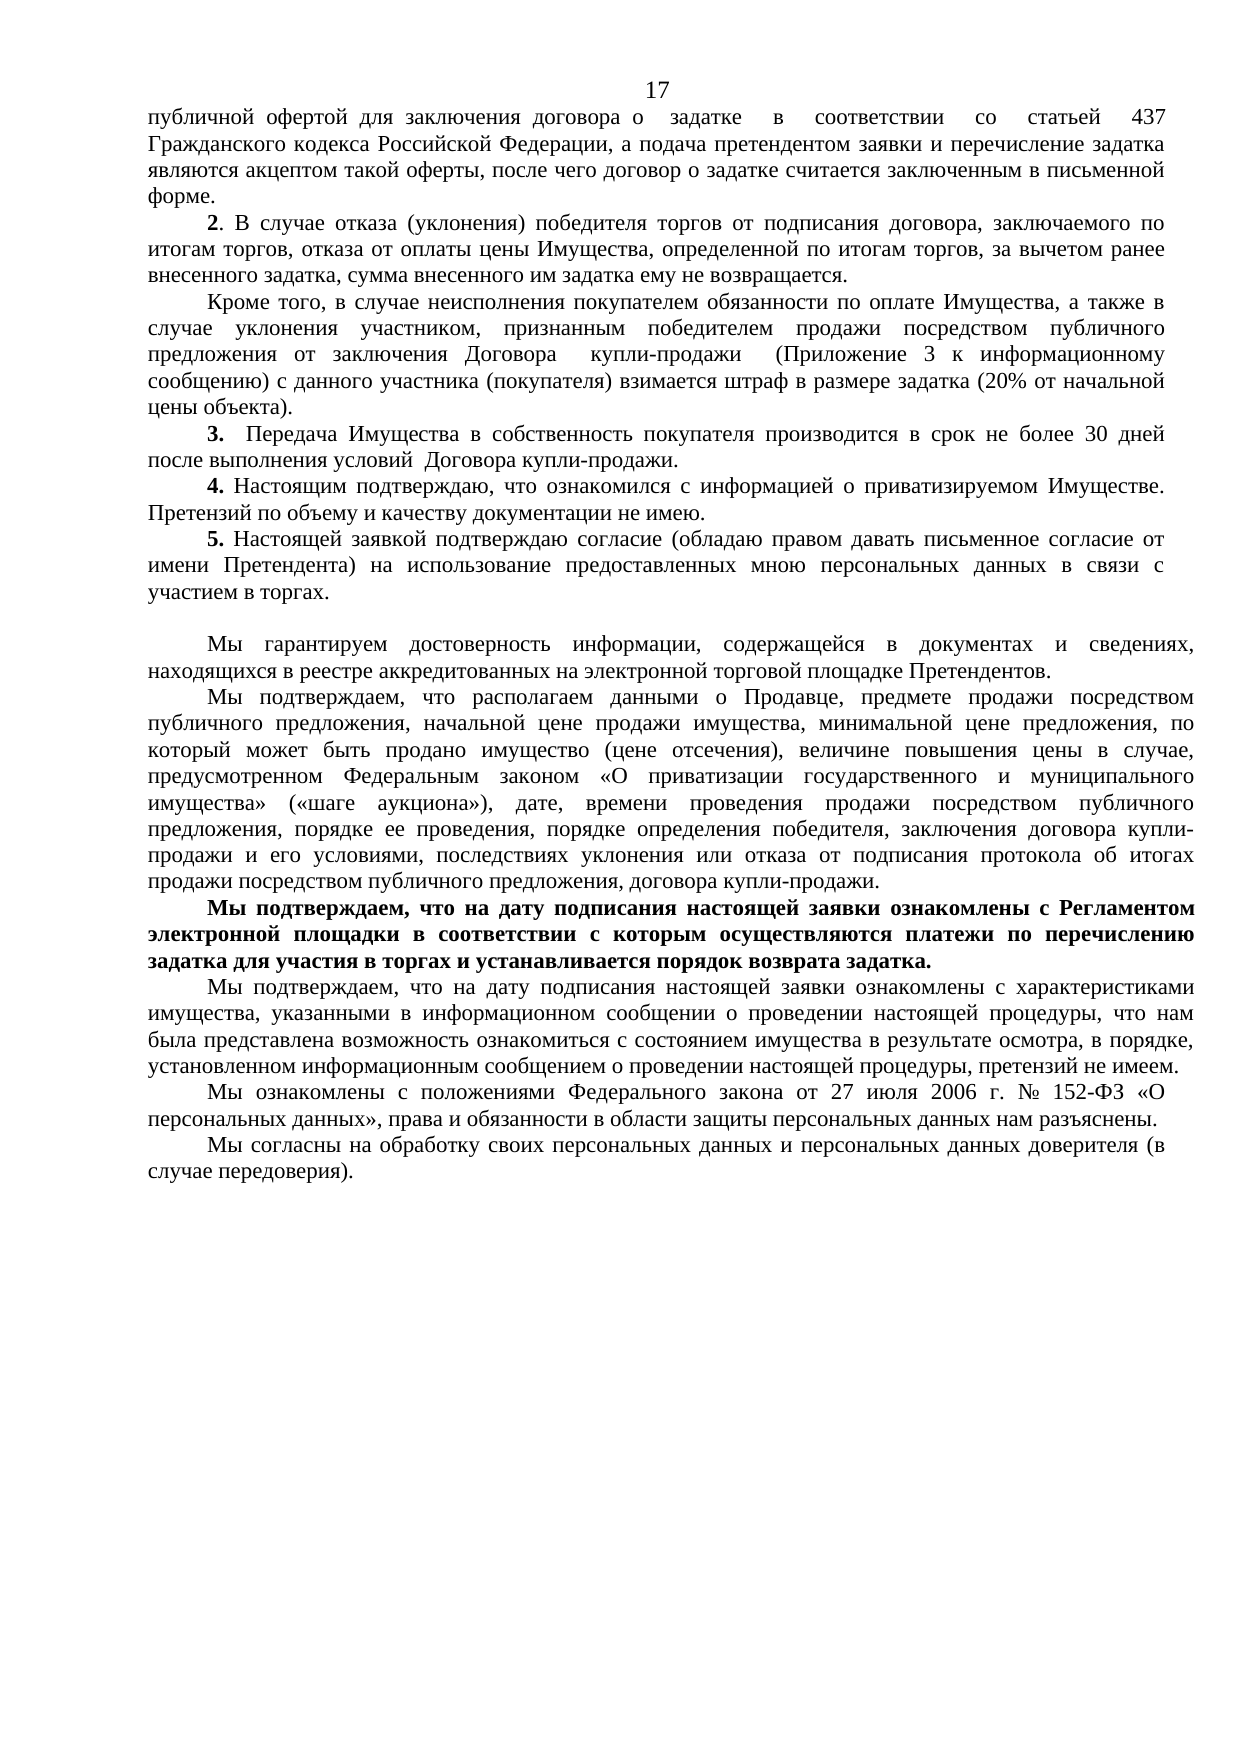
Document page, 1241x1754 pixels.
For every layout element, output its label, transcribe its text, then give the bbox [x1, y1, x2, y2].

text Мы подтверждаем, что на дату подписания настоящей заявки ознакомлены с характеристиками имущества, указанными в информационном сообщении о проведении настоящей процедуры, что нам была представлена возможность ознакомиться с состоянием имущества в результате осмотра, в порядке, установленном информационным сообщением о проведении настоящей процедуры, претензий не имеем. [148, 973, 1196, 1078]
text 3. Передача Имущества в собственность покупателя производится в срок не более 30 дней после выполнения условий Договора купли-продажи. [148, 419, 1166, 472]
text 2. В случае отказа (уклонения) победителя торгов от подписания договора, заключаемого по итогам торгов, отказа от оплаты цены Имущества, определенной по итогам торгов, за вычетом ранее внесенного задатка, сумма внесенного им задатка ему не возвращается. [148, 209, 1166, 288]
text Мы согласны на обработку своих персональных данных и персональных данных доверителя (в случае передоверия). [148, 1131, 1166, 1184]
text Мы ознакомлены с положениями Федерального закона от 27 июля 2006 г. № 152-ФЗ «О персональных данных», права и обязанности в области защиты персональных данных нам разъяснены. [148, 1078, 1166, 1131]
text 5. Настоящей заявкой подтверждаю согласие (обладаю правом давать письменное согласие от имени Претендента) на использование предоставленных мною персональных данных в связи с участием в торгах. [148, 525, 1166, 604]
text 4. Настоящим подтверждаю, что ознакомился с информацией о приватизируемом Имуществе. Претензий по объему и качеству документации не имею. [148, 472, 1166, 525]
text Мы подтверждаем, что располагаем данными о Продавце, предмете продажи посредством публичного предложения, начальной цене продажи имущества, минимальной цене предложения, по который может быть продано имущество (цене отсечения), величине повышения цены в случае, предусмотренном Федеральным законом «О приватизации государственного и муниципального имущества» («шаге аукциона»), дате, времени проведения продажи посредством публичного предложения, порядке ее проведения, порядке определения победителя, заключения договора купли-продажи и его условиями, последствиях уклонения или отказа от подписания протокола об итогах продажи посредством публичного предложения, договора купли-продажи. [148, 683, 1196, 894]
text Кроме того, в случае неисполнения покупателем обязанности по оплате Имущества, а также в случае уклонения участником, признанным победителем продажи посредством публичного предложения от заключения Договора купли-продажи (Приложение 3 к информационному сообщению) с данного участника (покупателя) взимается штраф в размере задатка (20% от начальной цены объекта). [148, 288, 1166, 419]
text Мы подтверждаем, что на дату подписания настоящей заявки ознакомлены с Регламентом электронной площадки в соответствии с которым осуществляются платежи по перечислению задатка для участия в торгах и устанавливается порядок возврата задатка. [148, 894, 1196, 973]
text Мы гарантируем достоверность информации, содержащейся в документах и сведениях, находящихся в реестре аккредитованных на электронной торговой площадке Претендентов. [148, 630, 1196, 683]
